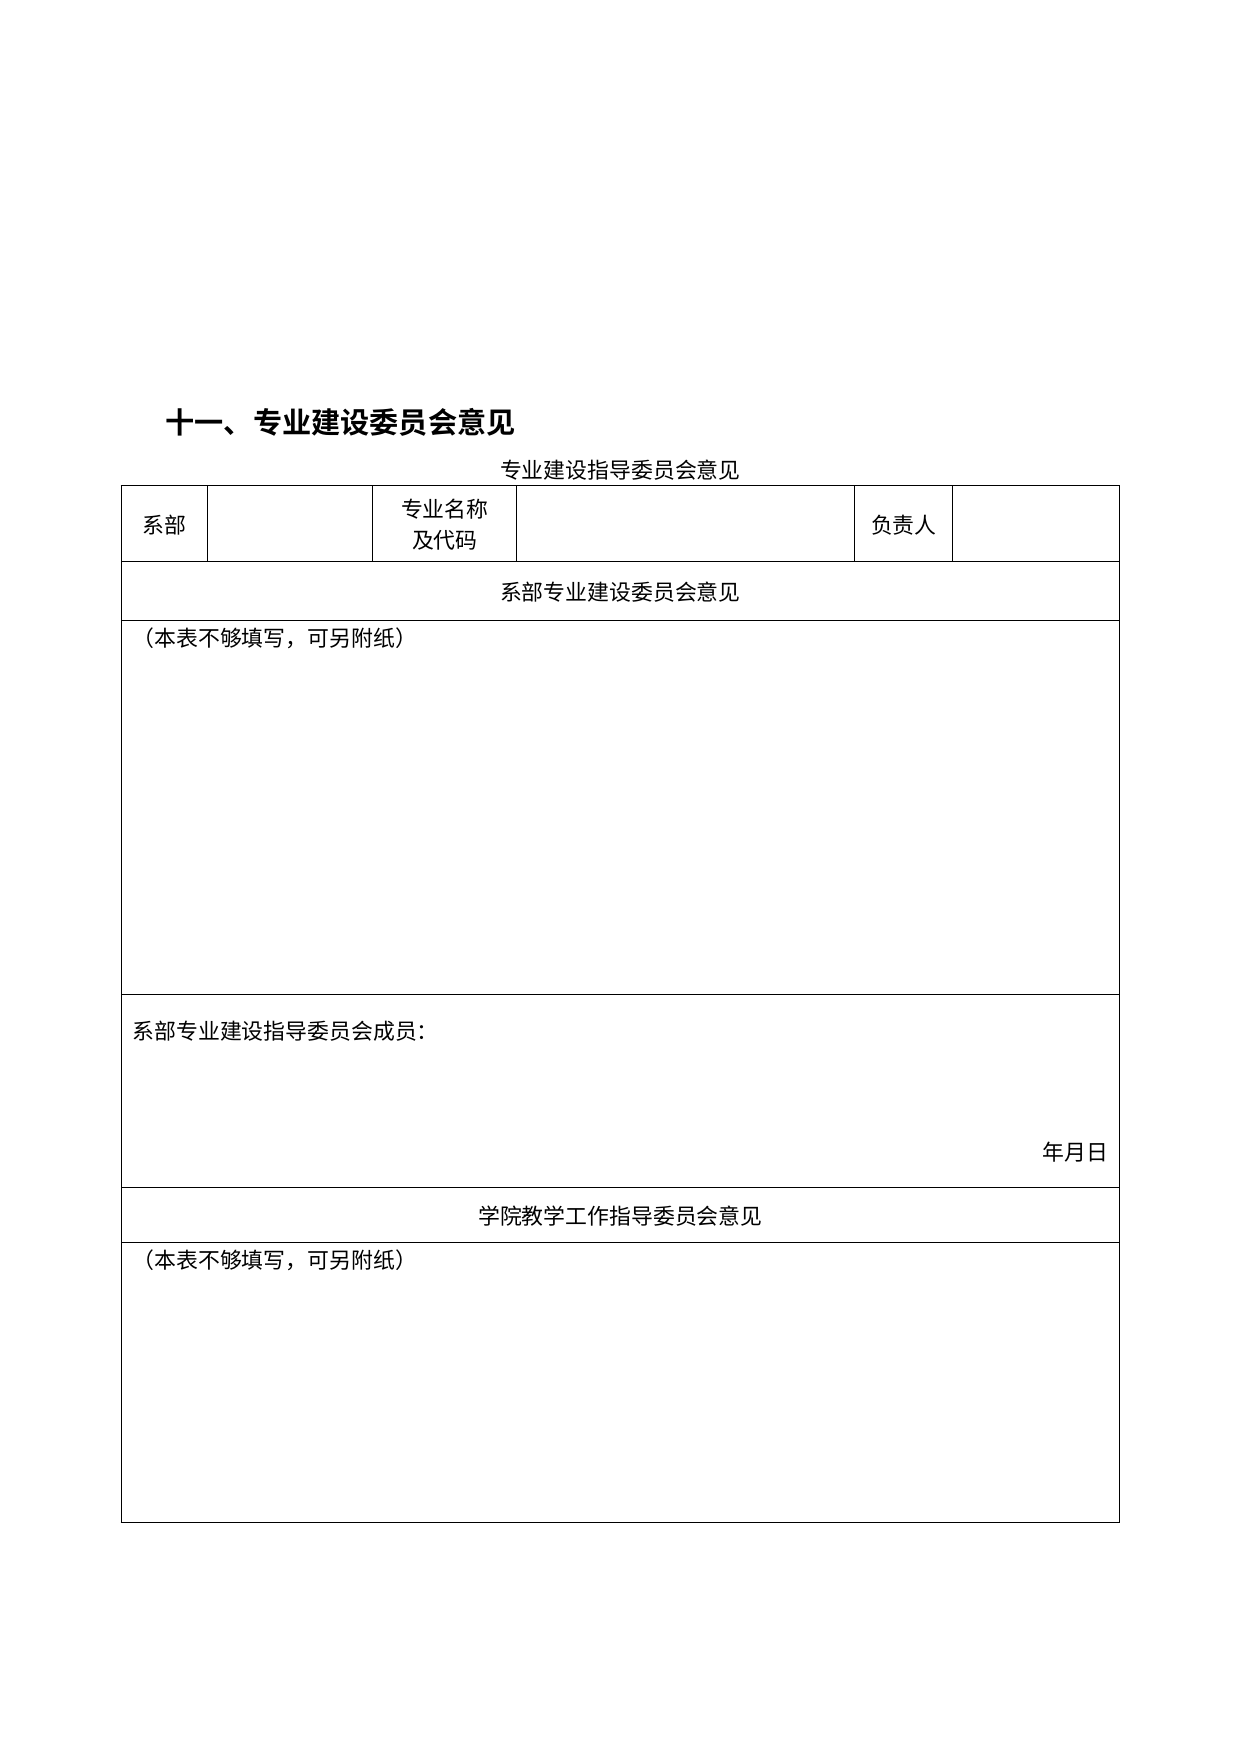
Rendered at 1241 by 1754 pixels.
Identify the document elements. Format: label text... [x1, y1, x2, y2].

table_cell 学院教学工作指导委员会意见 [122, 1188, 1119, 1242]
table_cell 系部专业建设指导委员会成员： 年月日 [122, 995, 1119, 1187]
table_cell （本表不够填写，可另附纸） [122, 621, 1119, 993]
table_cell 系部专业建设委员会意见 [122, 562, 1119, 620]
table_header [517, 486, 854, 561]
table_header 专业名称 及代码 [373, 486, 516, 561]
table_cell （本表不够填写，可另附纸） [122, 1243, 1119, 1522]
table_header 系部 [122, 486, 207, 561]
table_header [953, 486, 1119, 561]
text 专业建设指导委员会意见 [165, 453, 1075, 485]
text 十一、专业建设委员会意见 [165, 388, 1075, 453]
table_header 负责人 [855, 486, 952, 561]
table_header [208, 486, 372, 561]
